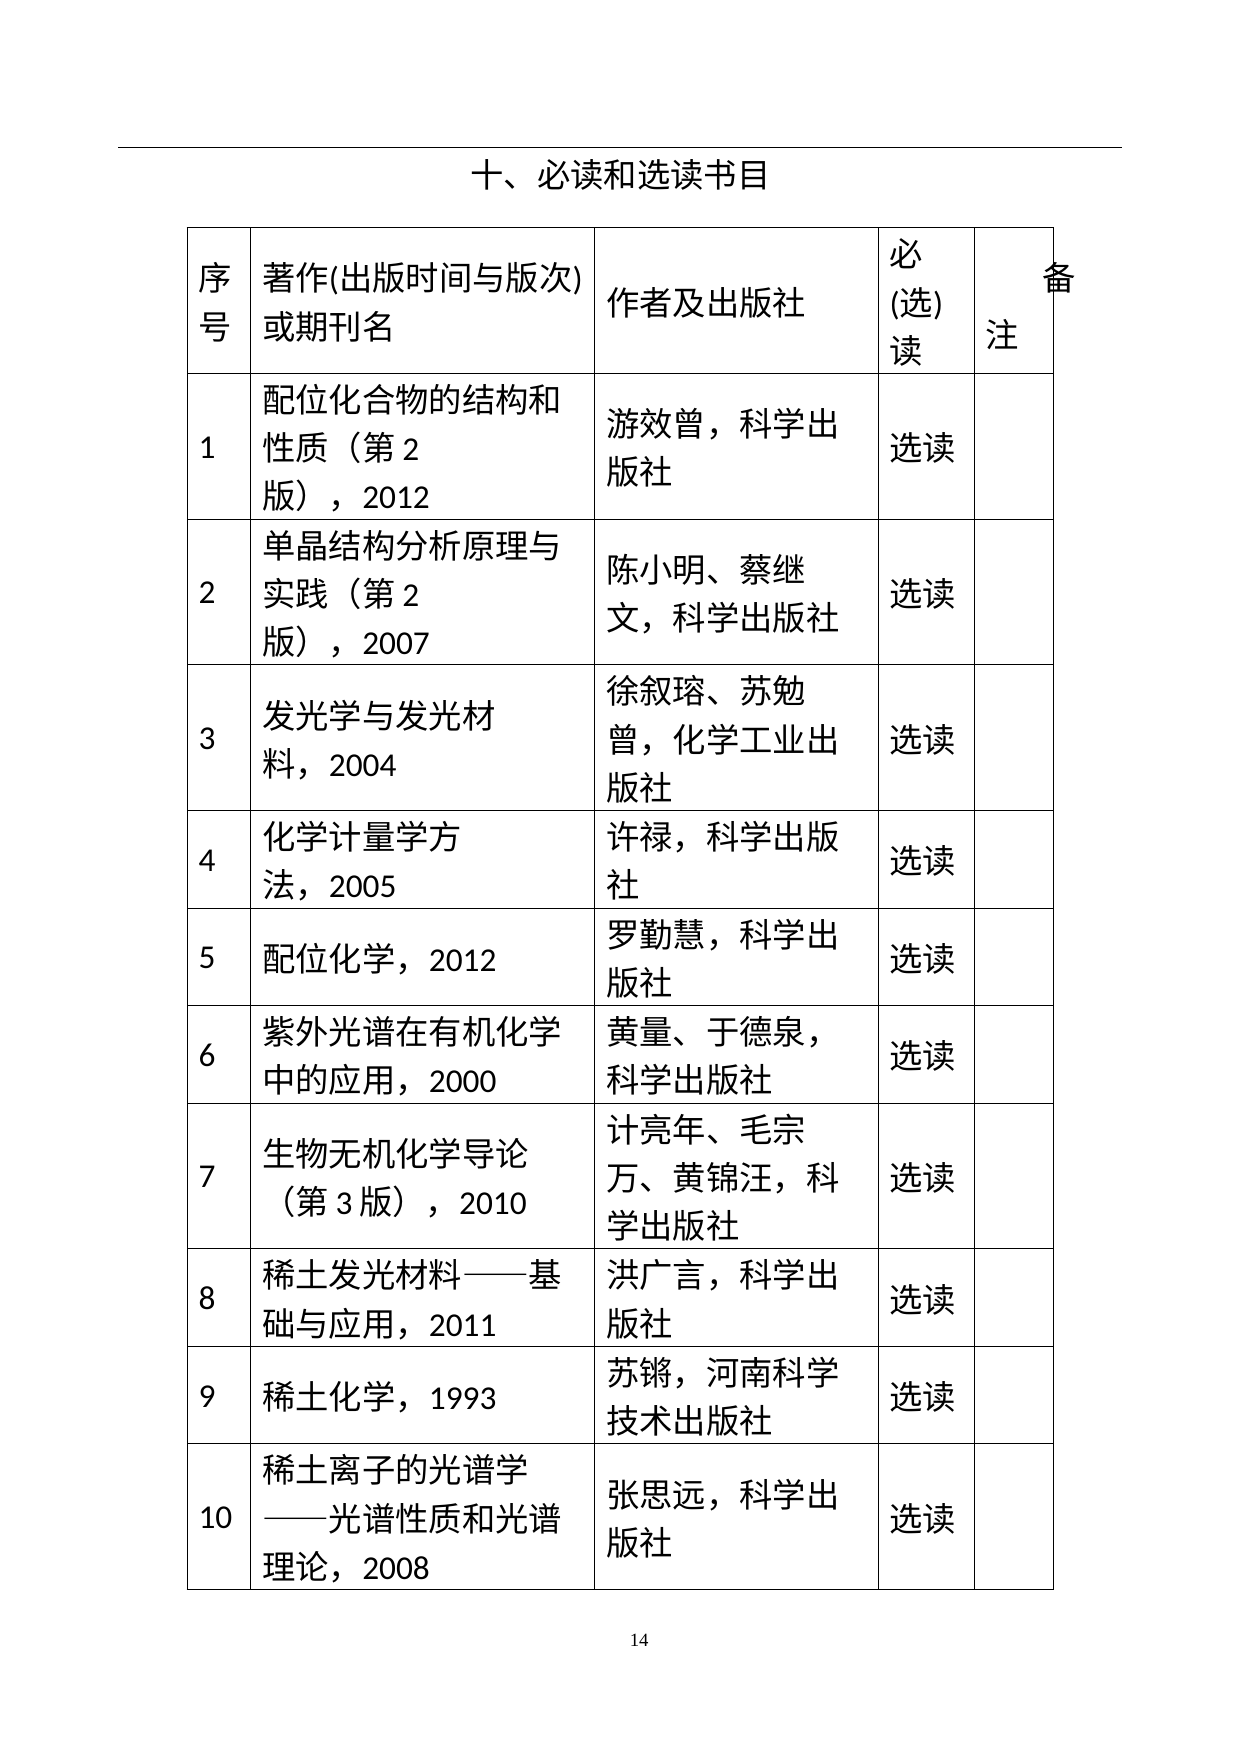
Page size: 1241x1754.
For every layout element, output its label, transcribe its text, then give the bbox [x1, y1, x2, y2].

table_cell 7 [188, 1104, 250, 1248]
table_cell [975, 374, 1053, 518]
table_cell [975, 811, 1053, 907]
table_cell 5 [188, 909, 250, 1005]
table_cell 生物无机化学导论（第3版），2010 [251, 1104, 594, 1248]
table_cell 许禄，科学出版社 [595, 811, 878, 907]
table_cell [975, 1104, 1053, 1248]
table_cell 配位化学，2012 [251, 909, 594, 1005]
table_header 必(选)读 [879, 228, 974, 373]
table_cell [975, 1249, 1053, 1346]
table_cell [975, 909, 1053, 1005]
table_cell 张思远，科学出版社 [595, 1444, 878, 1589]
table_cell 6 [188, 1006, 250, 1102]
table_cell 苏锵，河南科学技术出版社 [595, 1347, 878, 1443]
table_cell 2 [188, 520, 250, 664]
table_cell 计亮年、毛宗万、黄锦汪，科学出版社 [595, 1104, 878, 1248]
table_cell 1 [188, 374, 250, 518]
table_cell 选读 [879, 1006, 974, 1102]
table_header 备注 [975, 228, 1053, 373]
table_cell 稀土离子的光谱学——光谱性质和光谱理论，2008 [251, 1444, 594, 1589]
table_cell [975, 1006, 1053, 1102]
subtitle 十、必读和选读书目 [118, 148, 1122, 197]
table_header 序号 [188, 228, 250, 373]
table_cell 游效曾，科学出版社 [595, 374, 878, 518]
table_cell 选读 [879, 811, 974, 907]
table_header 作者及出版社 [595, 228, 878, 373]
table_cell 选读 [879, 1444, 974, 1589]
table_cell 黄量、于德泉，科学出版社 [595, 1006, 878, 1102]
table_cell 3 [188, 665, 250, 810]
table_cell 徐叙瑢、苏勉曾，化学工业出版社 [595, 665, 878, 810]
table_cell 单晶结构分析原理与实践（第2版），2007 [251, 520, 594, 664]
table_cell [975, 665, 1053, 810]
table_cell 9 [188, 1347, 250, 1443]
table_cell 选读 [879, 520, 974, 664]
table_cell [975, 520, 1053, 664]
table_cell 选读 [879, 1104, 974, 1248]
table_cell 稀土化学，1993 [251, 1347, 594, 1443]
table_cell 罗勤慧，科学出版社 [595, 909, 878, 1005]
table_cell [975, 1347, 1053, 1443]
table_cell 选读 [879, 665, 974, 810]
table_cell 8 [188, 1249, 250, 1346]
table_cell 选读 [879, 374, 974, 518]
table_cell 化学计量学方法，2005 [251, 811, 594, 907]
table_cell 选读 [879, 1347, 974, 1443]
table_cell 紫外光谱在有机化学中的应用，2000 [251, 1006, 594, 1102]
table_cell 陈小明、蔡继文，科学出版社 [595, 520, 878, 664]
table_cell 发光学与发光材料，2004 [251, 665, 594, 810]
table_header 著作(出版时间与版次)或期刊名 [251, 228, 594, 373]
table_cell 稀土发光材料——基础与应用，2011 [251, 1249, 594, 1346]
table_cell 选读 [879, 1249, 974, 1346]
table_cell 选读 [879, 909, 974, 1005]
table_cell 配位化合物的结构和性质（第2版），2012 [251, 374, 594, 518]
table_cell 4 [188, 811, 250, 907]
table_cell [975, 1444, 1053, 1589]
table_cell 10 [188, 1444, 250, 1589]
table_cell 洪广言，科学出版社 [595, 1249, 878, 1346]
